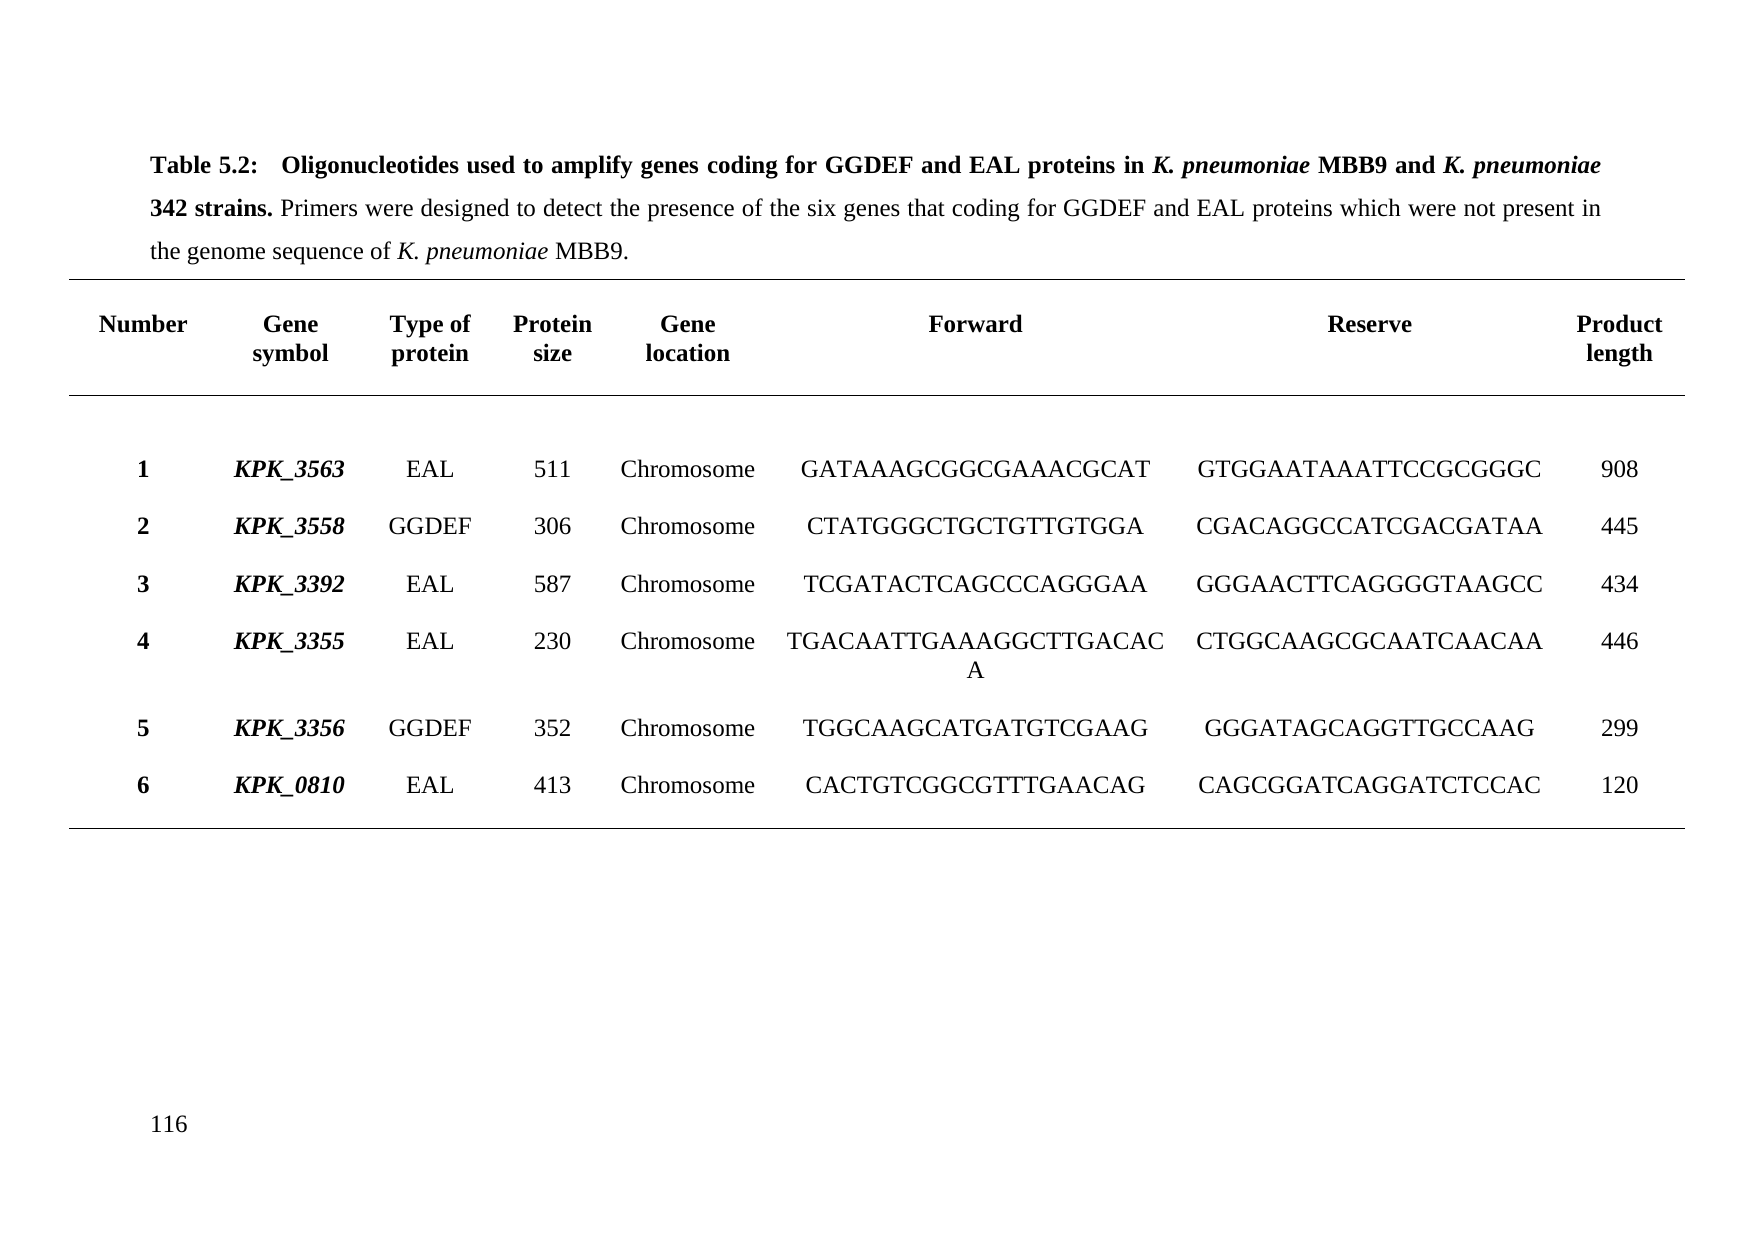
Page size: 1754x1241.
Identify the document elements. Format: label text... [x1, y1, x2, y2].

table_cell GGGAACTTCAGGGGTAAGCC [1185, 569, 1554, 626]
table_cell Chromosome [609, 396, 766, 511]
table_cell 306 [496, 511, 609, 569]
table_cell 230 [496, 626, 609, 713]
table_cell GGGATAGCAGGTTGCCAAG [1185, 713, 1554, 770]
table_cell GATAAAGCGGCGAAACGCAT [766, 396, 1184, 511]
table_cell GGDEF [364, 713, 496, 770]
table_header Protein size [496, 280, 609, 395]
table_cell EAL [364, 396, 496, 511]
table_cell CTGGCAAGCGCAATCAACAA [1185, 626, 1554, 713]
table_cell EAL [364, 626, 496, 713]
table_header Type of protein [364, 280, 496, 395]
table_cell Chromosome [609, 770, 766, 828]
table_cell 2 [69, 511, 217, 569]
table_cell Chromosome [609, 713, 766, 770]
table_cell 413 [496, 770, 609, 828]
table_cell KPK_3355 [217, 626, 364, 713]
table_header Number [69, 280, 217, 395]
table_cell Chromosome [609, 626, 766, 713]
table_cell 445 [1554, 511, 1685, 569]
table_cell KPK_3563 [217, 396, 364, 511]
table_cell 1 [69, 396, 217, 511]
table_cell 434 [1554, 569, 1685, 626]
table_cell 908 [1554, 396, 1685, 511]
table_cell 446 [1554, 626, 1685, 713]
table_cell Chromosome [609, 511, 766, 569]
table_cell TGGCAAGCATGATGTCGAAG [766, 713, 1184, 770]
table_cell CGACAGGCCATCGACGATAA [1185, 511, 1554, 569]
table_cell Chromosome [609, 569, 766, 626]
table_cell 352 [496, 713, 609, 770]
table_cell 587 [496, 569, 609, 626]
table_header Gene location [609, 280, 766, 395]
table_cell 3 [69, 569, 217, 626]
table_cell 5 [69, 713, 217, 770]
table_cell 299 [1554, 713, 1685, 770]
table_cell TCGATACTCAGCCCAGGGAA [766, 569, 1184, 626]
text Table 5.2: Oligonucleotides used to amplify genes coding for GGDEF and EAL proteins in K. pneumoniae MBB9 and K. pneumoniae 342 strains. Primers were designed to detect the presence of the six genes that coding for GGDEF and EAL proteins which were not present in the genome sequence of K. pneumoniae MBB9. [150, 150, 1604, 265]
table_cell CACTGTCGGCGTTTGAACAG [766, 770, 1184, 828]
table_cell KPK_0810 [217, 770, 364, 828]
table_cell GTGGAATAAATTCCGCGGGC [1185, 396, 1554, 511]
table_cell GGDEF [364, 511, 496, 569]
table_header Reserve [1185, 280, 1554, 395]
table_cell KPK_3356 [217, 713, 364, 770]
table_header Product length [1554, 280, 1685, 395]
table_cell TGACAATTGAAAGGCTTGACACA [766, 626, 1184, 713]
table_cell 4 [69, 626, 217, 713]
table_cell EAL [364, 770, 496, 828]
table_cell CAGCGGATCAGGATCTCCAC [1185, 770, 1554, 828]
table_cell EAL [364, 569, 496, 626]
table_cell 511 [496, 396, 609, 511]
table_cell 120 [1554, 770, 1685, 828]
table_header Forward [766, 280, 1184, 395]
table_cell KPK_3392 [217, 569, 364, 626]
table_header Gene symbol [217, 280, 364, 395]
table_cell CTATGGGCTGCTGTTGTGGA [766, 511, 1184, 569]
table_cell 6 [69, 770, 217, 828]
table_cell KPK_3558 [217, 511, 364, 569]
